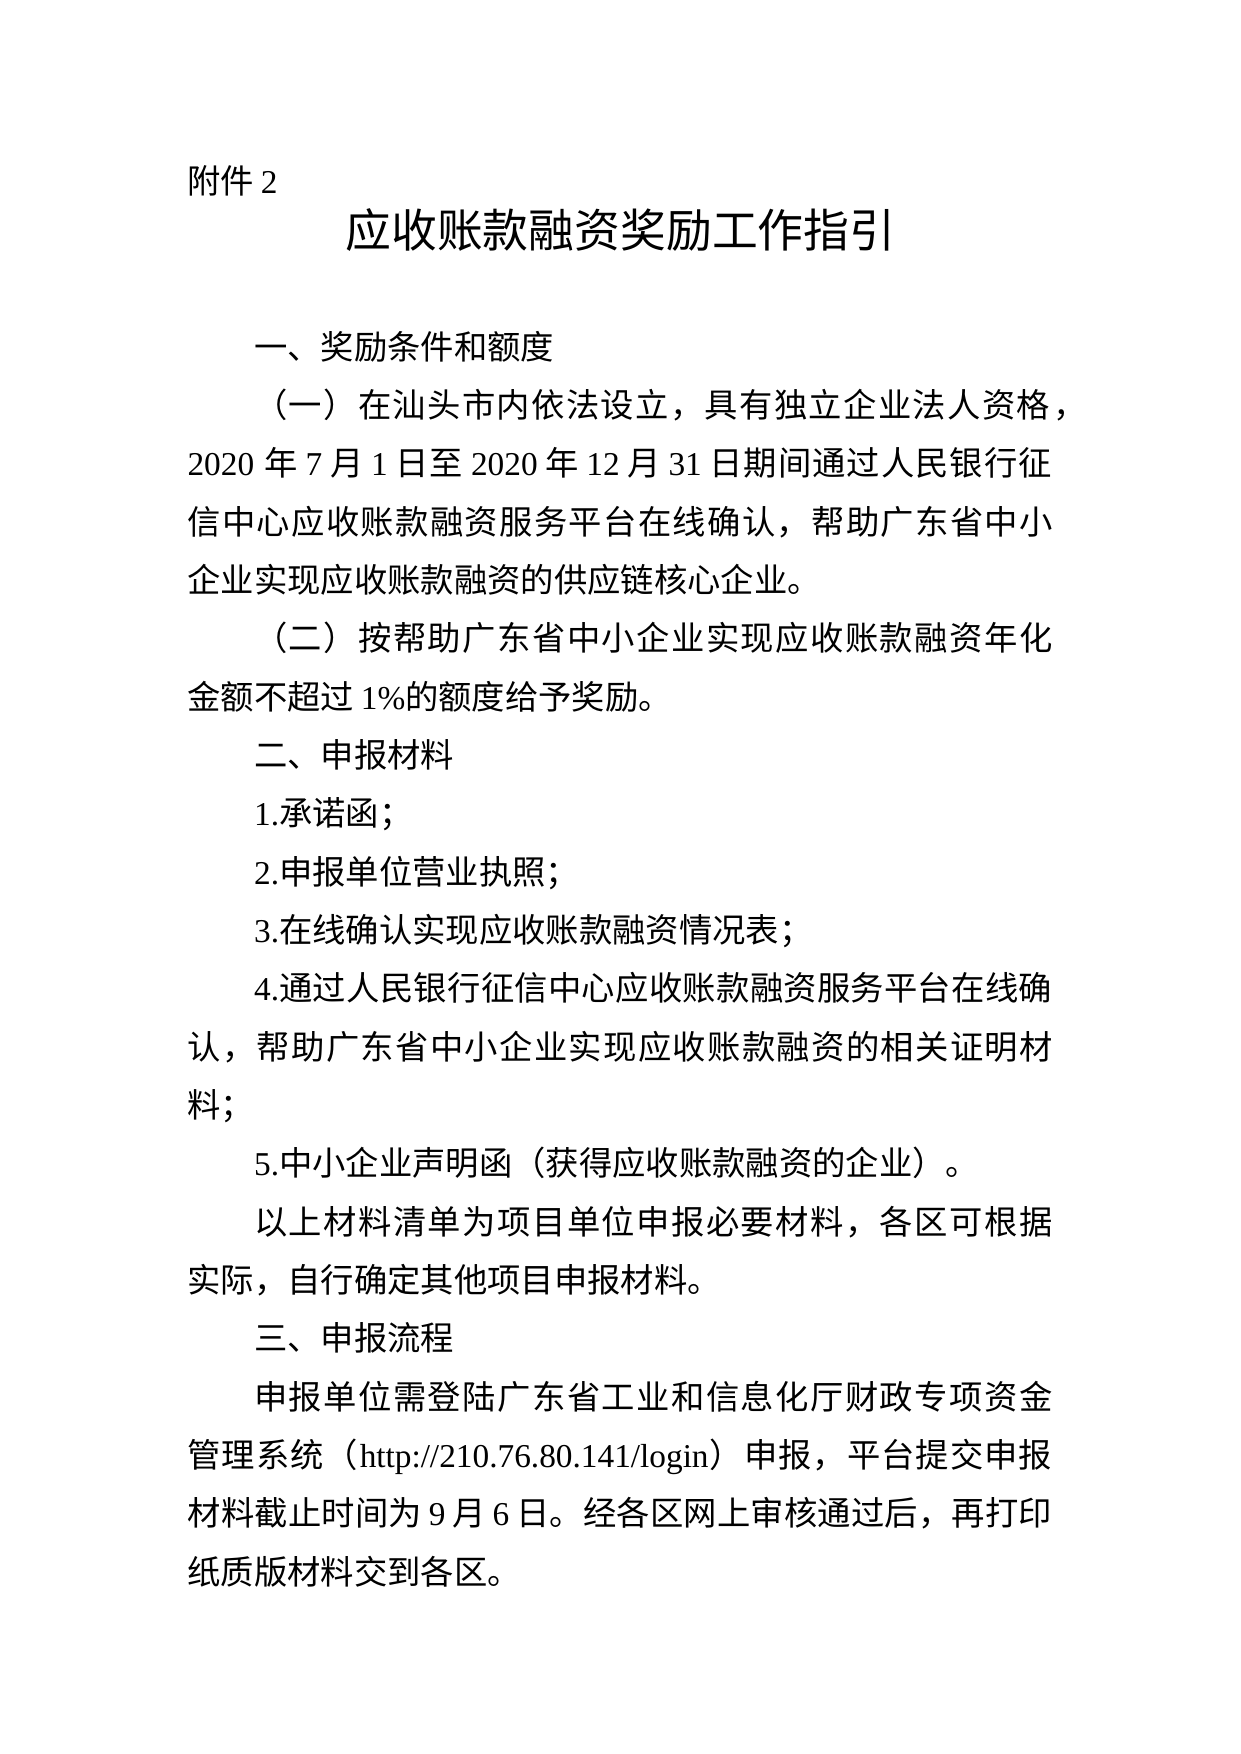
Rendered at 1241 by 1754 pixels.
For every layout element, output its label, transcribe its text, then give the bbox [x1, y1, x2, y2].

text 以上材料清单为项目单位申报必要材料，各区可根据实际，自行确定其他项目申报材料。 [187, 1187, 1053, 1304]
text 4.通过人民银行征信中心应收账款融资服务平台在线确认，帮助广东省中小企业实现应收账款融资的相关证明材料； [187, 954, 1053, 1129]
text 应收账款融资奖励工作指引 [187, 204, 1053, 258]
text 三、申报流程 [187, 1304, 1053, 1362]
text （一）在汕头市内依法设立，具有独立企业法人资格，2020 年7月1日至2020年12月31日期间通过人民银行征信中心应收账款融资服务平台在线确认，帮助广东省中小企业实现应收账款融资的供应链核心企业。 [187, 371, 1053, 604]
text 5.中小企业声明函（获得应收账款融资的企业）。 [187, 1129, 1053, 1187]
text 2.申报单位营业执照； [187, 837, 1053, 896]
text （二）按帮助广东省中小企业实现应收账款融资年化金额不超过1%的额度给予奖励。 [187, 604, 1053, 721]
text 一、奖励条件和额度 [187, 312, 1053, 371]
list 承诺函； [187, 779, 1053, 837]
text 3.在线确认实现应收账款融资情况表； [187, 896, 1053, 954]
text 附件2 [187, 150, 1053, 204]
text 申报单位需登陆广东省工业和信息化厅财政专项资金管理系统（http://210.76.80.141/login）申报，平台提交申报材料截止时间为9月6日。经各区网上审核通过后，再打印纸质版材料交到各区。 [187, 1362, 1053, 1596]
text 二、申报材料 [187, 721, 1053, 779]
